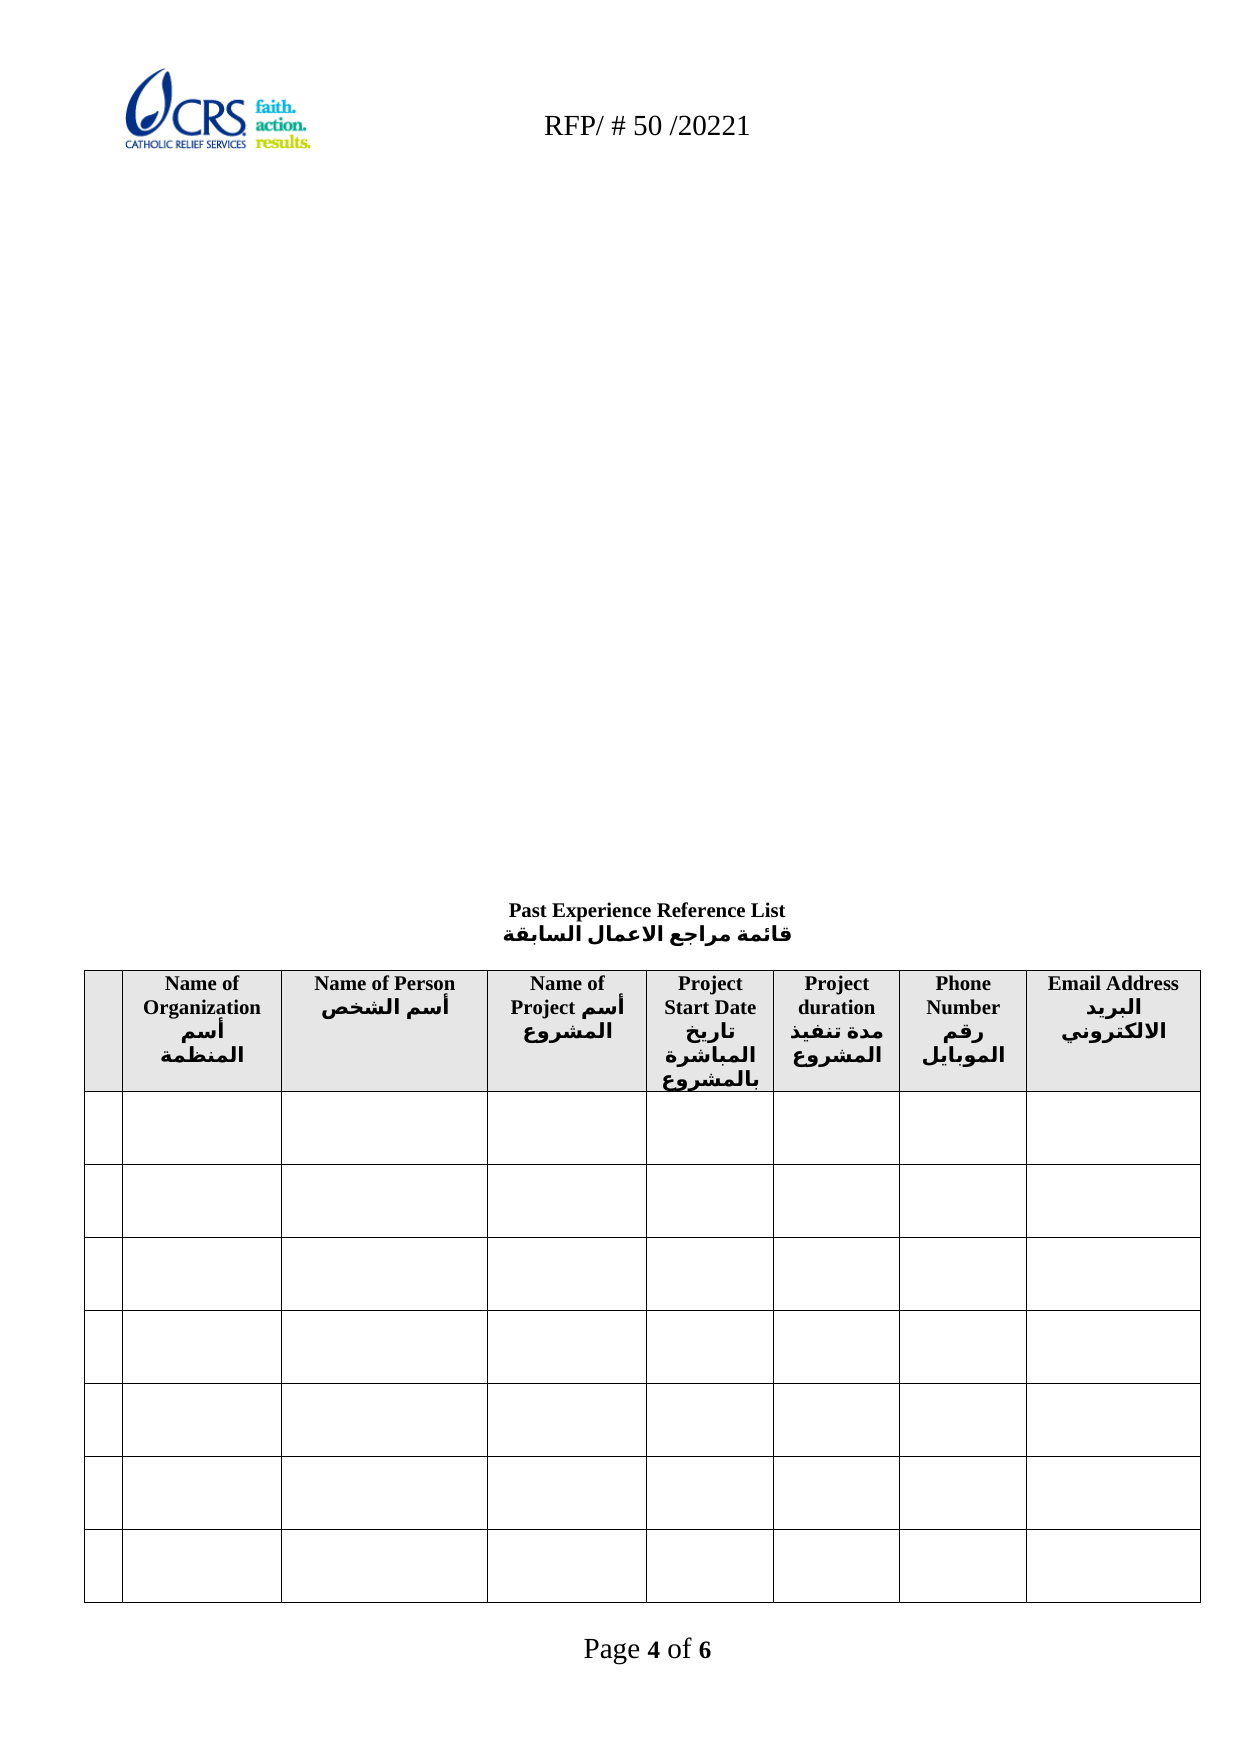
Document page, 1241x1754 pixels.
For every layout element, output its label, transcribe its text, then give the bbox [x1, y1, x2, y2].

table_cell [123, 1530, 281, 1602]
table_header Project duration مدة تنفيذ المشروع [774, 971, 899, 1091]
table_cell [123, 1165, 281, 1237]
table_header Name of Organization أسم المنظمة [123, 971, 281, 1091]
table_cell [488, 1165, 646, 1237]
table_cell [488, 1384, 646, 1456]
table_header Name of Project أسم المشروع [488, 971, 646, 1091]
table_cell [647, 1530, 773, 1602]
table_cell [123, 1457, 281, 1529]
table_cell [1027, 1384, 1200, 1456]
table_cell [1027, 1457, 1200, 1529]
table_cell [123, 1238, 281, 1310]
table_cell [774, 1384, 899, 1456]
table_cell [85, 1092, 122, 1164]
table_cell [647, 1092, 773, 1164]
table_cell [282, 1238, 487, 1310]
table_cell [1027, 1092, 1200, 1164]
table_cell [85, 1238, 122, 1310]
table_cell [774, 1457, 899, 1529]
table_cell [282, 1092, 487, 1164]
table_cell [282, 1384, 487, 1456]
table_header [85, 971, 122, 1091]
table_cell [1027, 1311, 1200, 1383]
table_cell [123, 1311, 281, 1383]
table_cell [123, 1384, 281, 1456]
table_header Project Start Date تاريخ المباشرة بالمشروع [647, 971, 773, 1091]
table_cell [774, 1530, 899, 1602]
table_cell [85, 1165, 122, 1237]
table_cell [282, 1457, 487, 1529]
table_cell [900, 1530, 1026, 1602]
table_cell [900, 1092, 1026, 1164]
table_cell [647, 1165, 773, 1237]
table_cell [1027, 1238, 1200, 1310]
table_cell [900, 1238, 1026, 1310]
table_header Email Address البريد الالكتروني [1027, 971, 1200, 1091]
table_cell [774, 1238, 899, 1310]
table_cell [282, 1165, 487, 1237]
table_cell [85, 1457, 122, 1529]
table_cell [1027, 1165, 1200, 1237]
table_cell [488, 1457, 646, 1529]
table_cell [774, 1092, 899, 1164]
table_cell [488, 1311, 646, 1383]
table_cell [85, 1311, 122, 1383]
table_cell [774, 1165, 899, 1237]
table_cell [900, 1165, 1026, 1237]
table_header Name of Person أسم الشخص [282, 971, 487, 1091]
table_cell [282, 1530, 487, 1602]
picture [125, 67, 311, 150]
table_cell [1027, 1530, 1200, 1602]
table_cell [282, 1311, 487, 1383]
table_cell [900, 1384, 1026, 1456]
table_cell [647, 1457, 773, 1529]
table_cell [488, 1238, 646, 1310]
table_cell [85, 1530, 122, 1602]
table_cell [488, 1092, 646, 1164]
table_cell [900, 1311, 1026, 1383]
table_cell [774, 1311, 899, 1383]
table_cell [488, 1530, 646, 1602]
table_cell [123, 1092, 281, 1164]
table_cell [85, 1384, 122, 1456]
table_cell [647, 1384, 773, 1456]
text Past Experience Reference List [141, 897, 1153, 922]
text قائمة مراجع الاعمال السابقة [141, 922, 1153, 946]
table_header Phone Number رقم الموبايل [900, 971, 1026, 1091]
table_cell [647, 1238, 773, 1310]
table_cell [900, 1457, 1026, 1529]
table_cell [647, 1311, 773, 1383]
